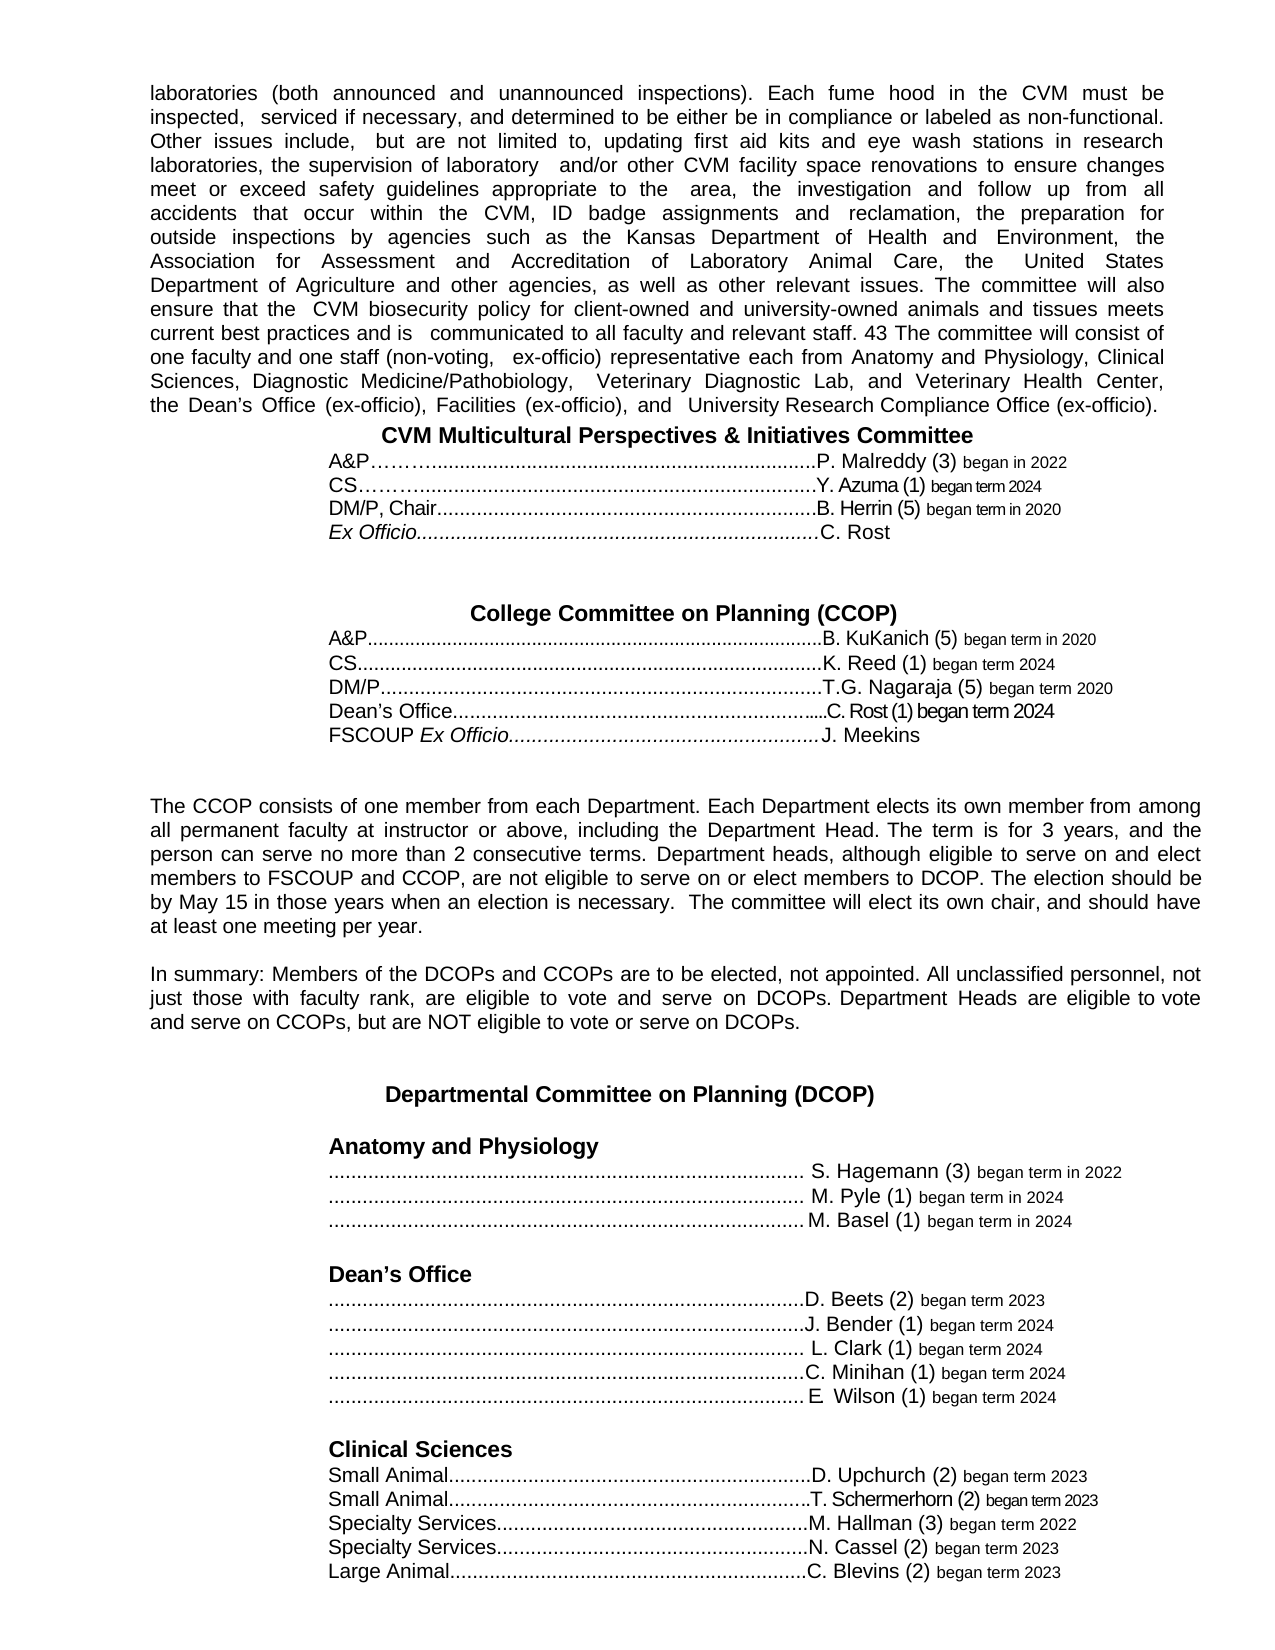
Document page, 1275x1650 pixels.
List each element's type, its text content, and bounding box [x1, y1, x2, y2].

text Dean’s Office...................................................................C. Rost (1) began term 2024 [328, 699, 1227, 723]
text A&P……….....................................................................P. Malreddy (3) began in 2022 [328, 449, 1227, 473]
text .................................................................................... M. Pyle (1) began term in 2024 [328, 1184, 1227, 1208]
subtitle Dean’s Office [328, 1261, 1227, 1288]
text Small Animal................................................................T. Schermerhorn (2) began term 2023 [328, 1487, 1227, 1511]
subtitle Departmental Committee on Planning (DCOP) Anatomy and Physiology [328, 1055, 890, 1159]
subtitle CVM Multicultural Perspectives & Initiatives Committee [137, 422, 1217, 449]
text Specialty Services.......................................................N. Cassel (2) began term 2023 [328, 1535, 1227, 1559]
subtitle College Committee on Planning (CCOP) [140, 599, 1227, 626]
text .................................................................................... E. Wilson (1) began term 2024 [328, 1383, 1227, 1407]
text CS.....................................................................................K. Reed (1) began term 2024 [328, 651, 1227, 675]
text ....................................................................................D. Beets (2) began term 2023 [328, 1288, 1227, 1312]
text In summary: Members of the DCOPs and CCOPs are to be elected, not appointed. All unclassified personnel, not just those with faculty rank, are eligible to vote and serve on DCOPs. Department Heads are eligible to vote and serve on CCOPs, but are NOT eligible to vote or serve on DCOPs. [150, 962, 1202, 1034]
text Ex Officio.......................................................................C. Rost [328, 521, 1227, 544]
text Small Animal................................................................D. Upchurch (2) began term 2023 [328, 1463, 1227, 1487]
text The CCOP consists of one member from each Department. Each Department elects its own member from among all permanent faculty at instructor or above, including the Department Head. The term is for 3 years, and the person can serve no more than 2 consecutive terms. Department heads, although eligible to serve on and elect members to FSCOUP and CCOP, are not eligible to serve on or elect members to DCOP. The election should be by May 15 in those years when an election is necessary. The committee will elect its own chair, and should have at least one meeting per year. [150, 794, 1202, 938]
text A&P......................................................................................B. KuKanich (5) began term in 2020 [328, 626, 1227, 650]
text DM/P, Chair...................................................................B. Herrin (5) began term in 2020 [328, 497, 1227, 521]
text .................................................................................... M. Basel (1) began term in 2024 [328, 1208, 1227, 1232]
text Specialty Services.......................................................M. Hallman (3) began term 2022 [328, 1511, 1227, 1535]
subtitle Clinical Sciences [328, 1436, 1227, 1463]
text Large Animal...............................................................C. Blevins (2) began term 2023 [328, 1559, 1227, 1583]
text FSCOUP Ex Officio......................................................J. Meekins [328, 723, 1227, 747]
text DM/P..............................................................................T.G. Nagaraja (5) began term 2020 [328, 675, 1227, 699]
text CS………......................................................................Y. Azuma (1) began term 2024 [328, 473, 1227, 497]
text ....................................................................................C. Minihan (1) began term 2024 [328, 1359, 1227, 1383]
text ....................................................................................J. Bender (1) began term 2024 .................................................................................... L. Clark (1) began term 2024 [328, 1312, 1227, 1359]
text .................................................................................... S. Hagemann (3) began term in 2022 [328, 1159, 1227, 1183]
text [150, 81, 1164, 417]
